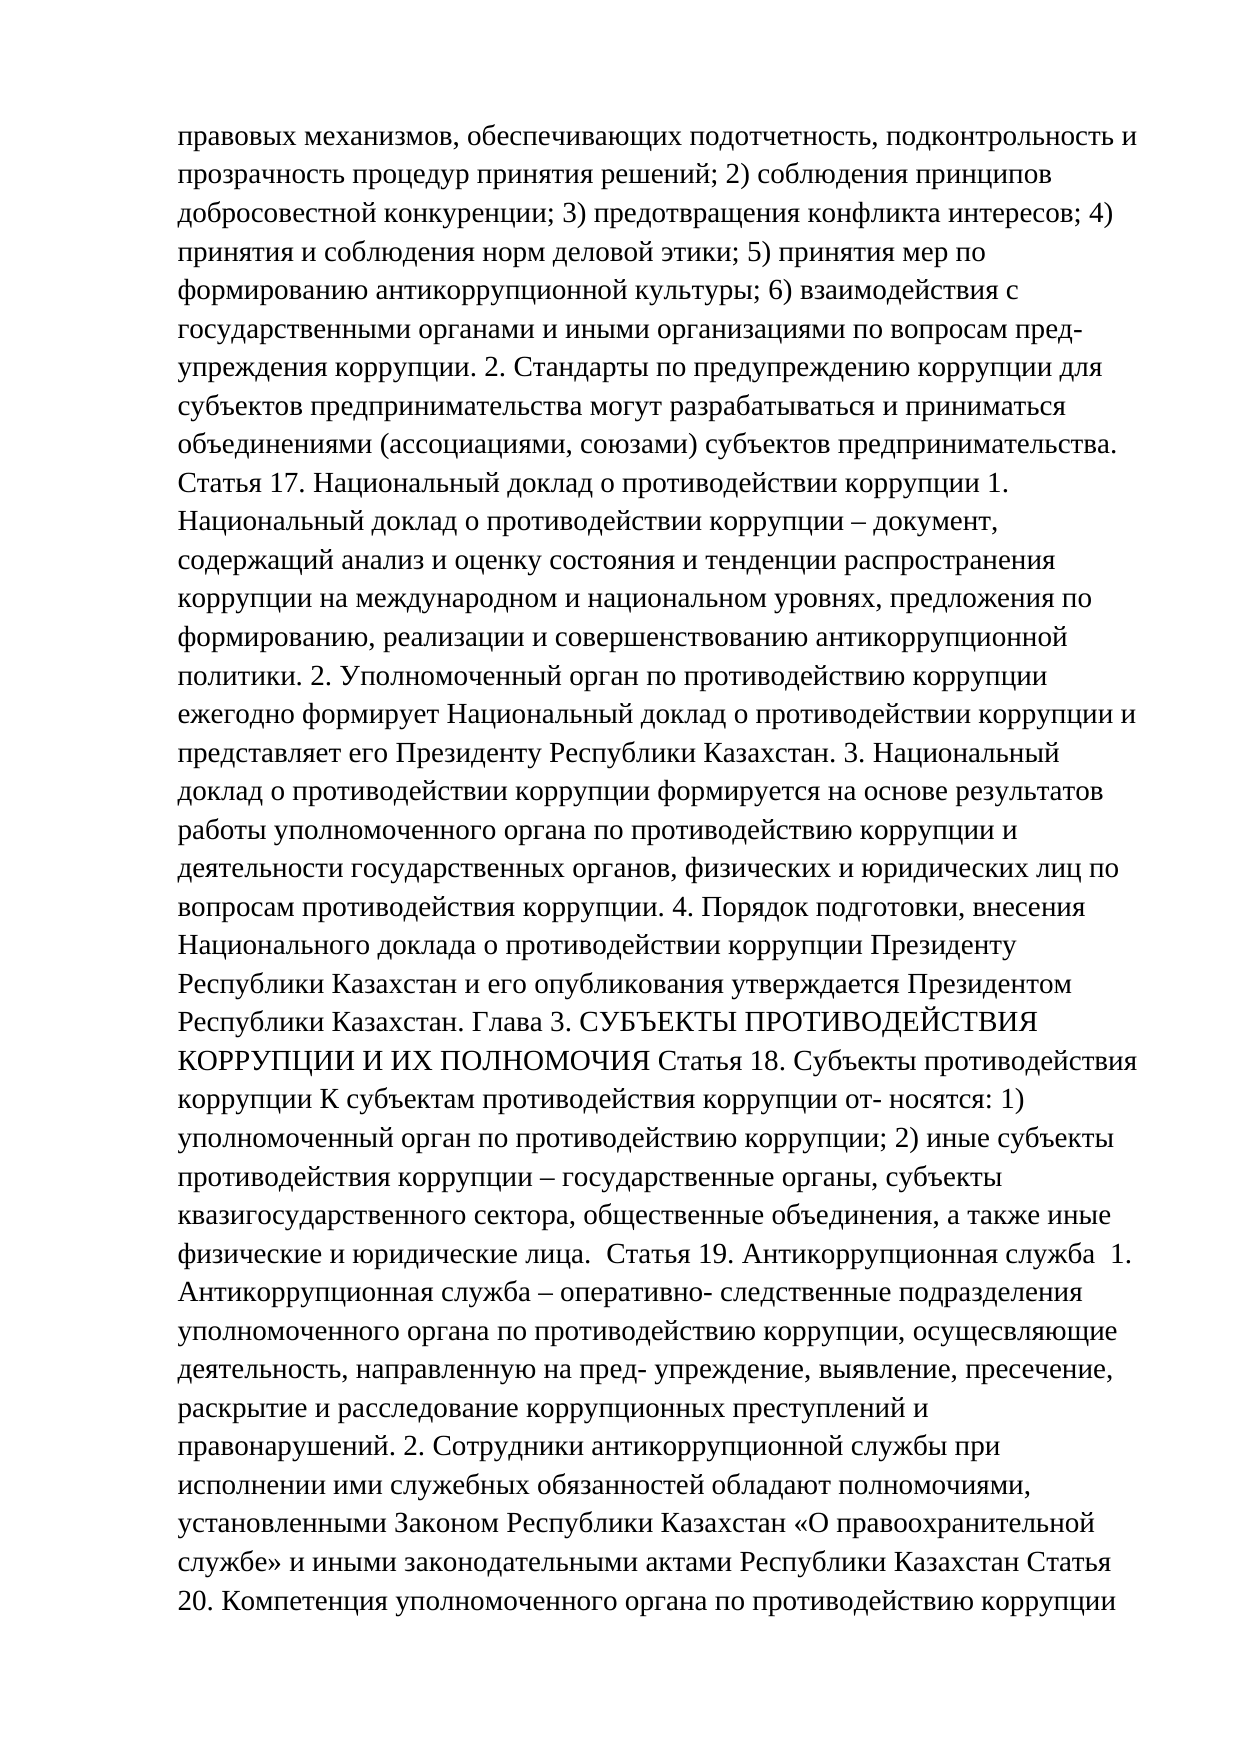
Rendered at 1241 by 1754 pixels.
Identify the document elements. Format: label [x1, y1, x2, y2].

text [177, 118, 1152, 1616]
